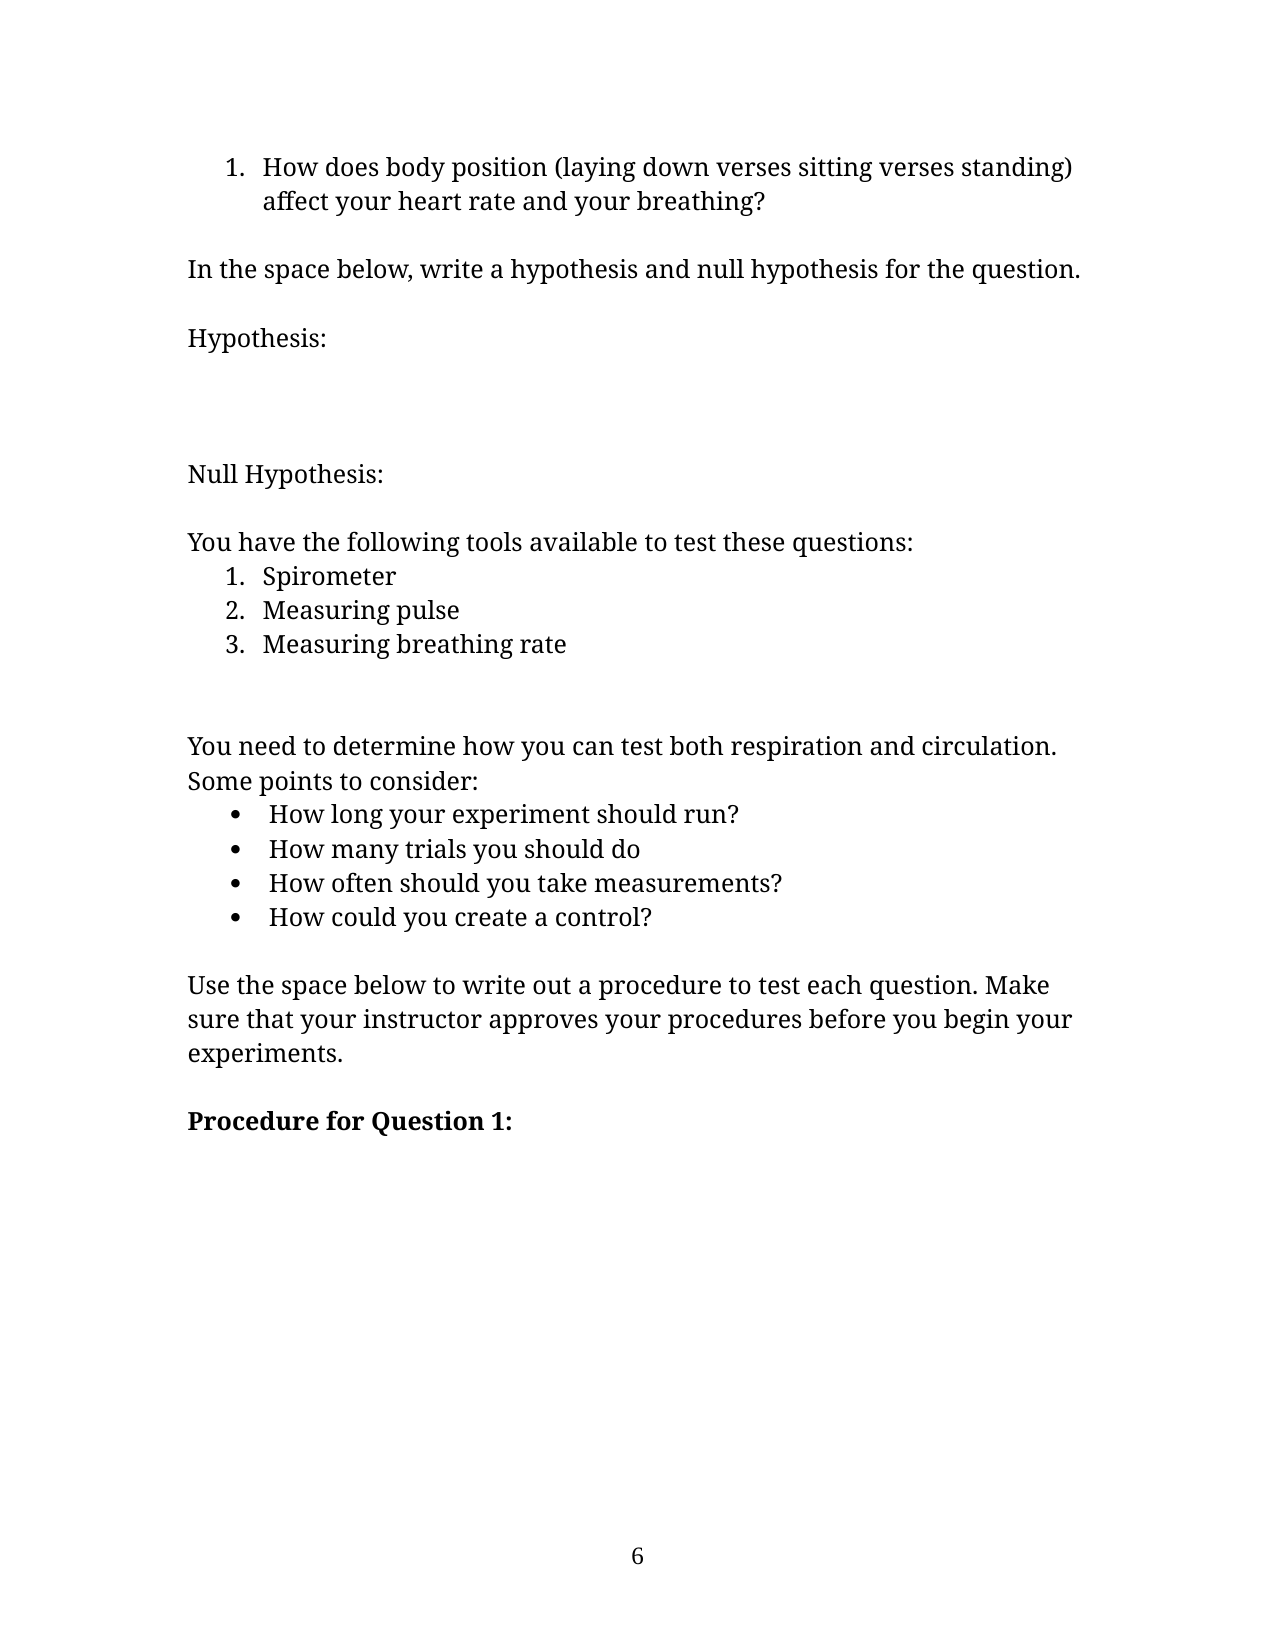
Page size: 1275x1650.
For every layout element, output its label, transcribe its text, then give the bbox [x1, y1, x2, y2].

text Use the space below to write out a procedure to test each question. Make sure that your instructor approves your procedures before you begin your experiments. [187, 967, 1087, 1070]
list Measuring pulse [225, 593, 1087, 627]
text Null Hypothesis: [187, 457, 1087, 491]
text Hypothesis: [187, 320, 1087, 354]
text You need to determine how you can test both respiration and circulation. Some points to consider: [187, 729, 1087, 797]
list Spirometer [225, 559, 1087, 593]
list How does body position (laying down verses sitting verses standing) affect your heart rate and your breathing? [225, 150, 1087, 218]
text Procedure for Question 1: [187, 1104, 1087, 1138]
list Measuring breathing rate [225, 627, 1087, 661]
text You have the following tools available to test these questions: [187, 525, 1087, 559]
list How long your experiment should run? [231, 797, 1087, 831]
list How often should you take measurements? [231, 865, 1087, 899]
list How could you create a control? [231, 899, 1087, 933]
text In the space below, write a hypothesis and null hypothesis for the question. [187, 252, 1087, 286]
list How many trials you should do [231, 831, 1087, 865]
